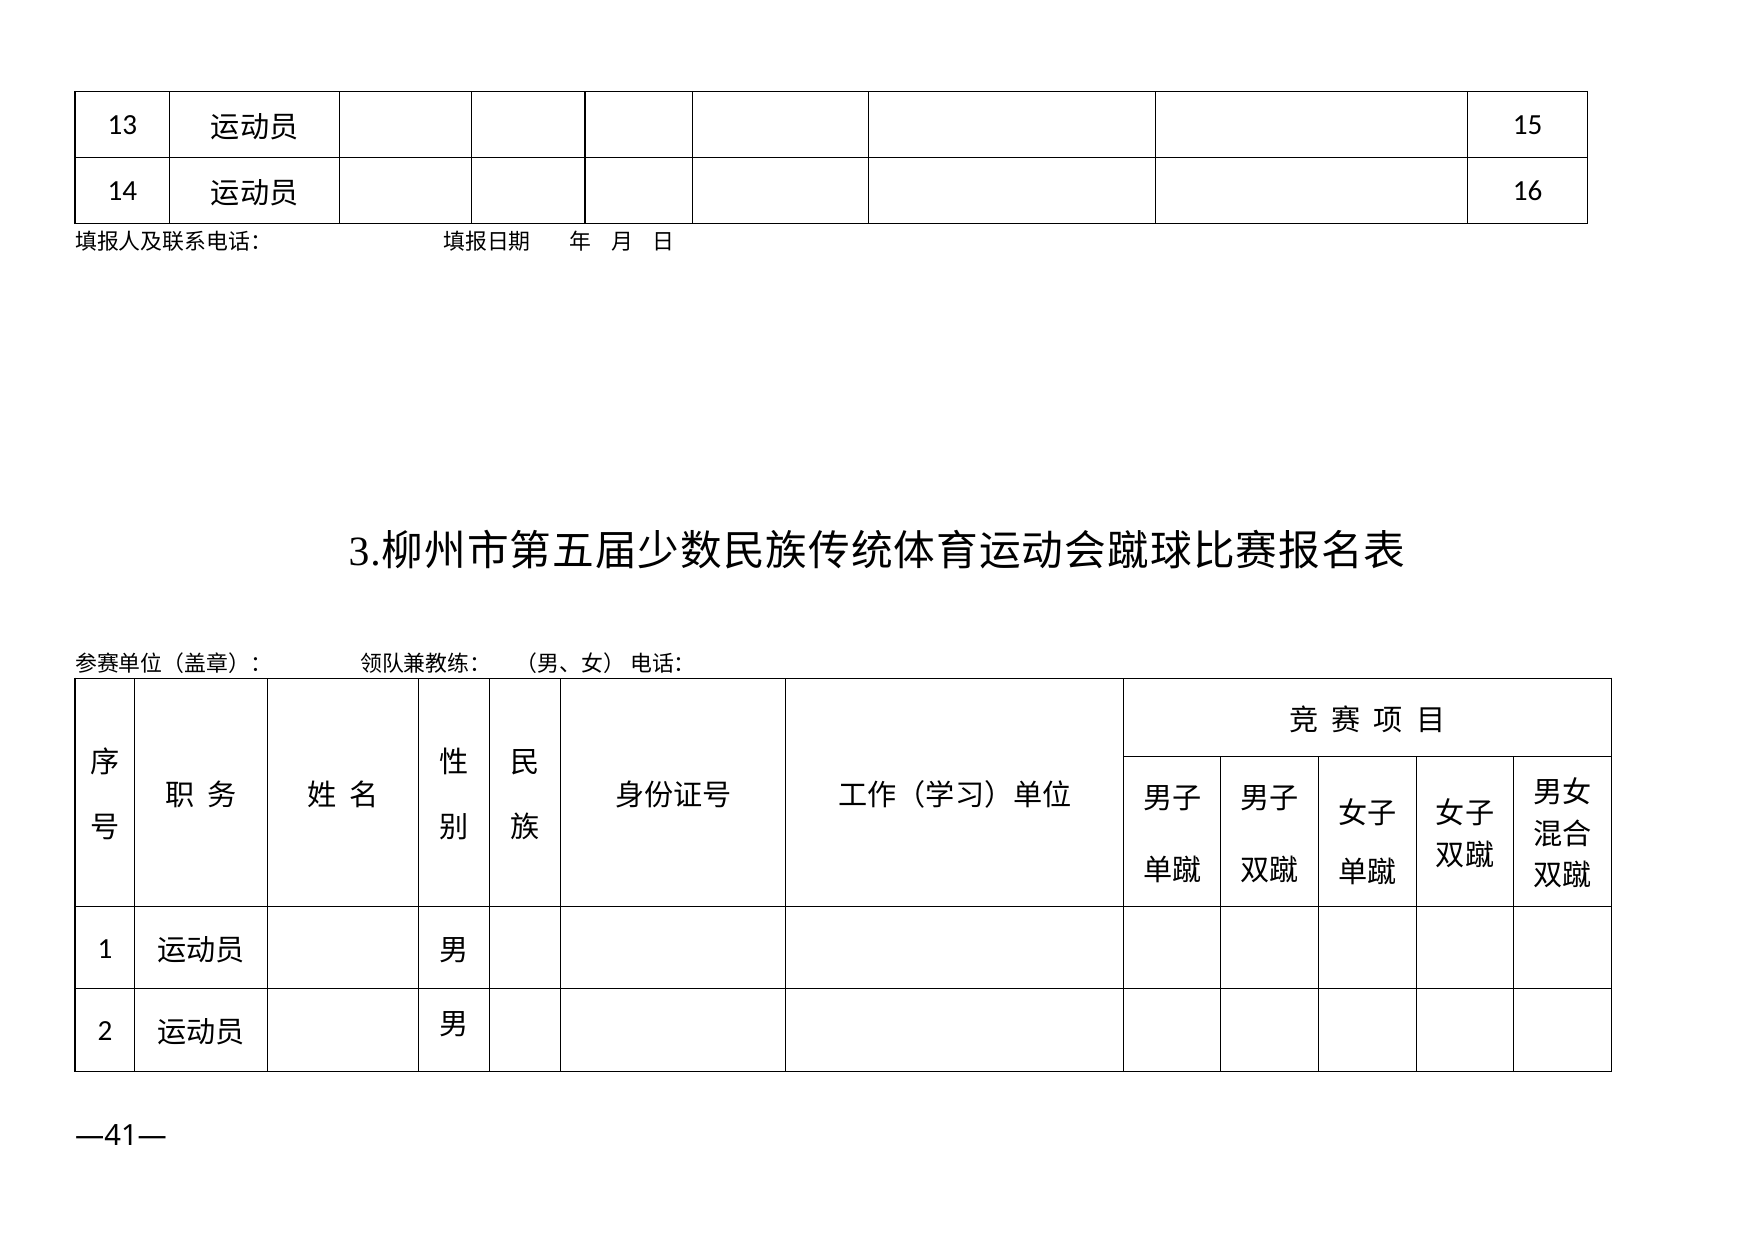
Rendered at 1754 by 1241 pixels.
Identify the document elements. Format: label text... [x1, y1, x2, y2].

table_cell 女子 双蹴 [1417, 757, 1513, 906]
table_cell [561, 989, 785, 1071]
table_cell 运动员 [135, 907, 267, 988]
text 参赛单位（盖章）： 领队兼教练： （男、女） 电话： [75, 645, 1679, 678]
table_cell 运动员 [135, 989, 267, 1071]
table_header 民族 [490, 679, 560, 906]
table_cell 13 [76, 92, 169, 157]
table_header 职 务 [135, 679, 267, 906]
table_cell 1 [76, 907, 134, 988]
table_cell [693, 158, 868, 223]
table_cell 15 [1468, 92, 1587, 157]
table_cell [1156, 158, 1467, 223]
table_cell [561, 907, 785, 988]
table_cell [268, 989, 418, 1071]
table_cell [869, 92, 1155, 157]
table_cell [490, 907, 560, 988]
table_cell 运动员 [170, 92, 339, 157]
table_cell [472, 158, 584, 223]
table_cell [586, 158, 692, 223]
table_cell 运动员 [170, 158, 339, 223]
table_cell [472, 92, 584, 157]
table_cell 女子 单蹴 [1319, 757, 1416, 906]
table_header 竞 赛 项 目 [1124, 679, 1611, 756]
table_cell [1319, 989, 1416, 1071]
table_cell 2 [76, 989, 134, 1071]
table_cell [786, 989, 1123, 1071]
table_cell [1221, 989, 1318, 1071]
table_cell 男子 双蹴 [1221, 757, 1318, 906]
table_cell [1124, 989, 1220, 1071]
table_header 工作（学习）单位 [786, 679, 1123, 906]
table_header 性别 [419, 679, 489, 906]
table_cell 14 [76, 158, 169, 223]
table_header 姓 名 [268, 679, 418, 906]
table_cell [1514, 989, 1611, 1071]
table_cell [1221, 907, 1318, 988]
table_cell [340, 92, 471, 157]
table_cell [1417, 907, 1513, 988]
table_cell [869, 158, 1155, 223]
table_cell 男女混合双蹴 [1514, 757, 1611, 906]
table_cell [1156, 92, 1467, 157]
table_cell [1319, 907, 1416, 988]
table_cell 16 [1468, 158, 1587, 223]
table_cell [693, 92, 868, 157]
table_cell [490, 989, 560, 1071]
table_cell [340, 158, 471, 223]
table_cell 男子 单蹴 [1124, 757, 1220, 906]
table_cell [586, 92, 692, 157]
table_cell [1124, 907, 1220, 988]
text 填报人及联系电话： 填报日期 年 月 日 [75, 224, 1679, 256]
table_cell [268, 907, 418, 988]
table_cell 男 [419, 989, 489, 1071]
table_cell [786, 907, 1123, 988]
table_header 序号 [76, 679, 134, 906]
table_cell [1514, 907, 1611, 988]
table_header 身份证号 [561, 679, 785, 906]
text 3.柳州市第五届少数民族传统体育运动会蹴球比赛报名表 [75, 515, 1679, 580]
table_cell [1417, 989, 1513, 1071]
table_cell 男 [419, 907, 489, 988]
